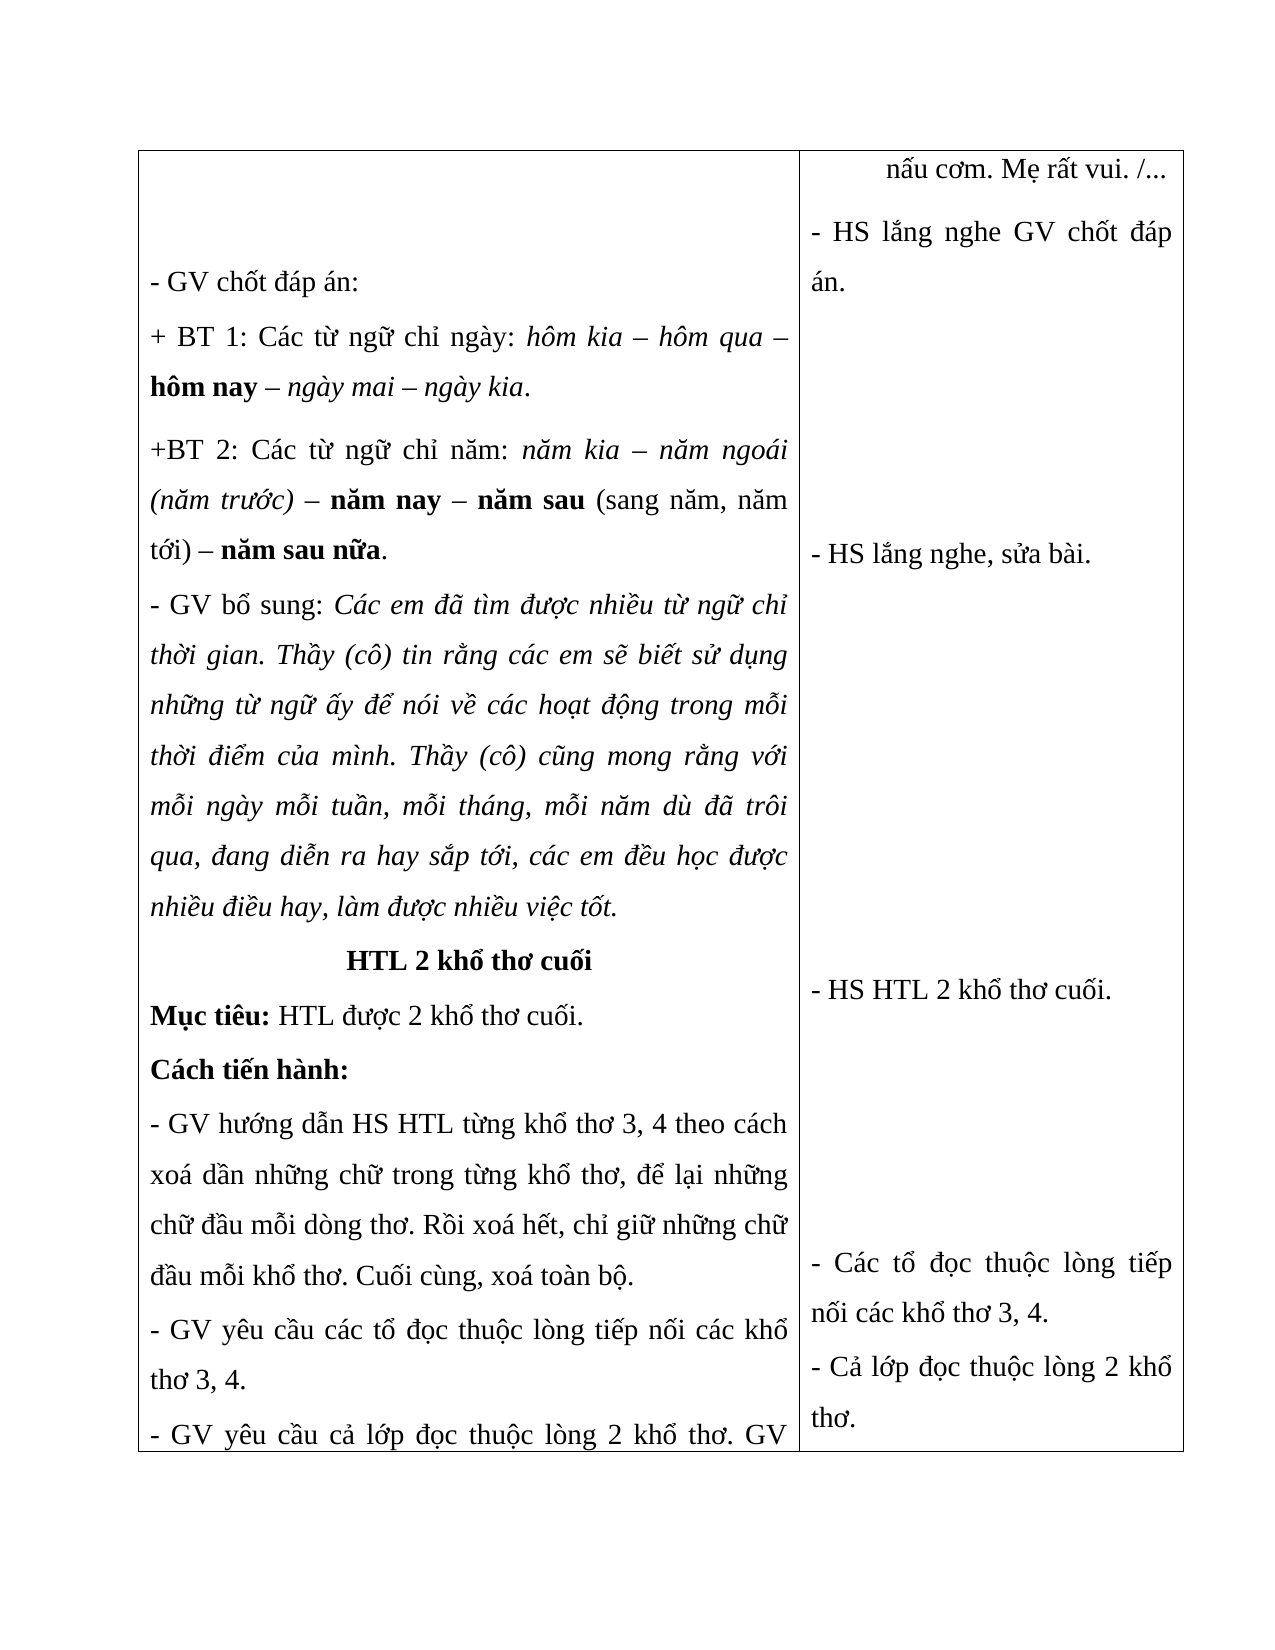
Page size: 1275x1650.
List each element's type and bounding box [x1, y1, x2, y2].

table_cell [800, 151, 1183, 1451]
table_cell [139, 151, 799, 1451]
